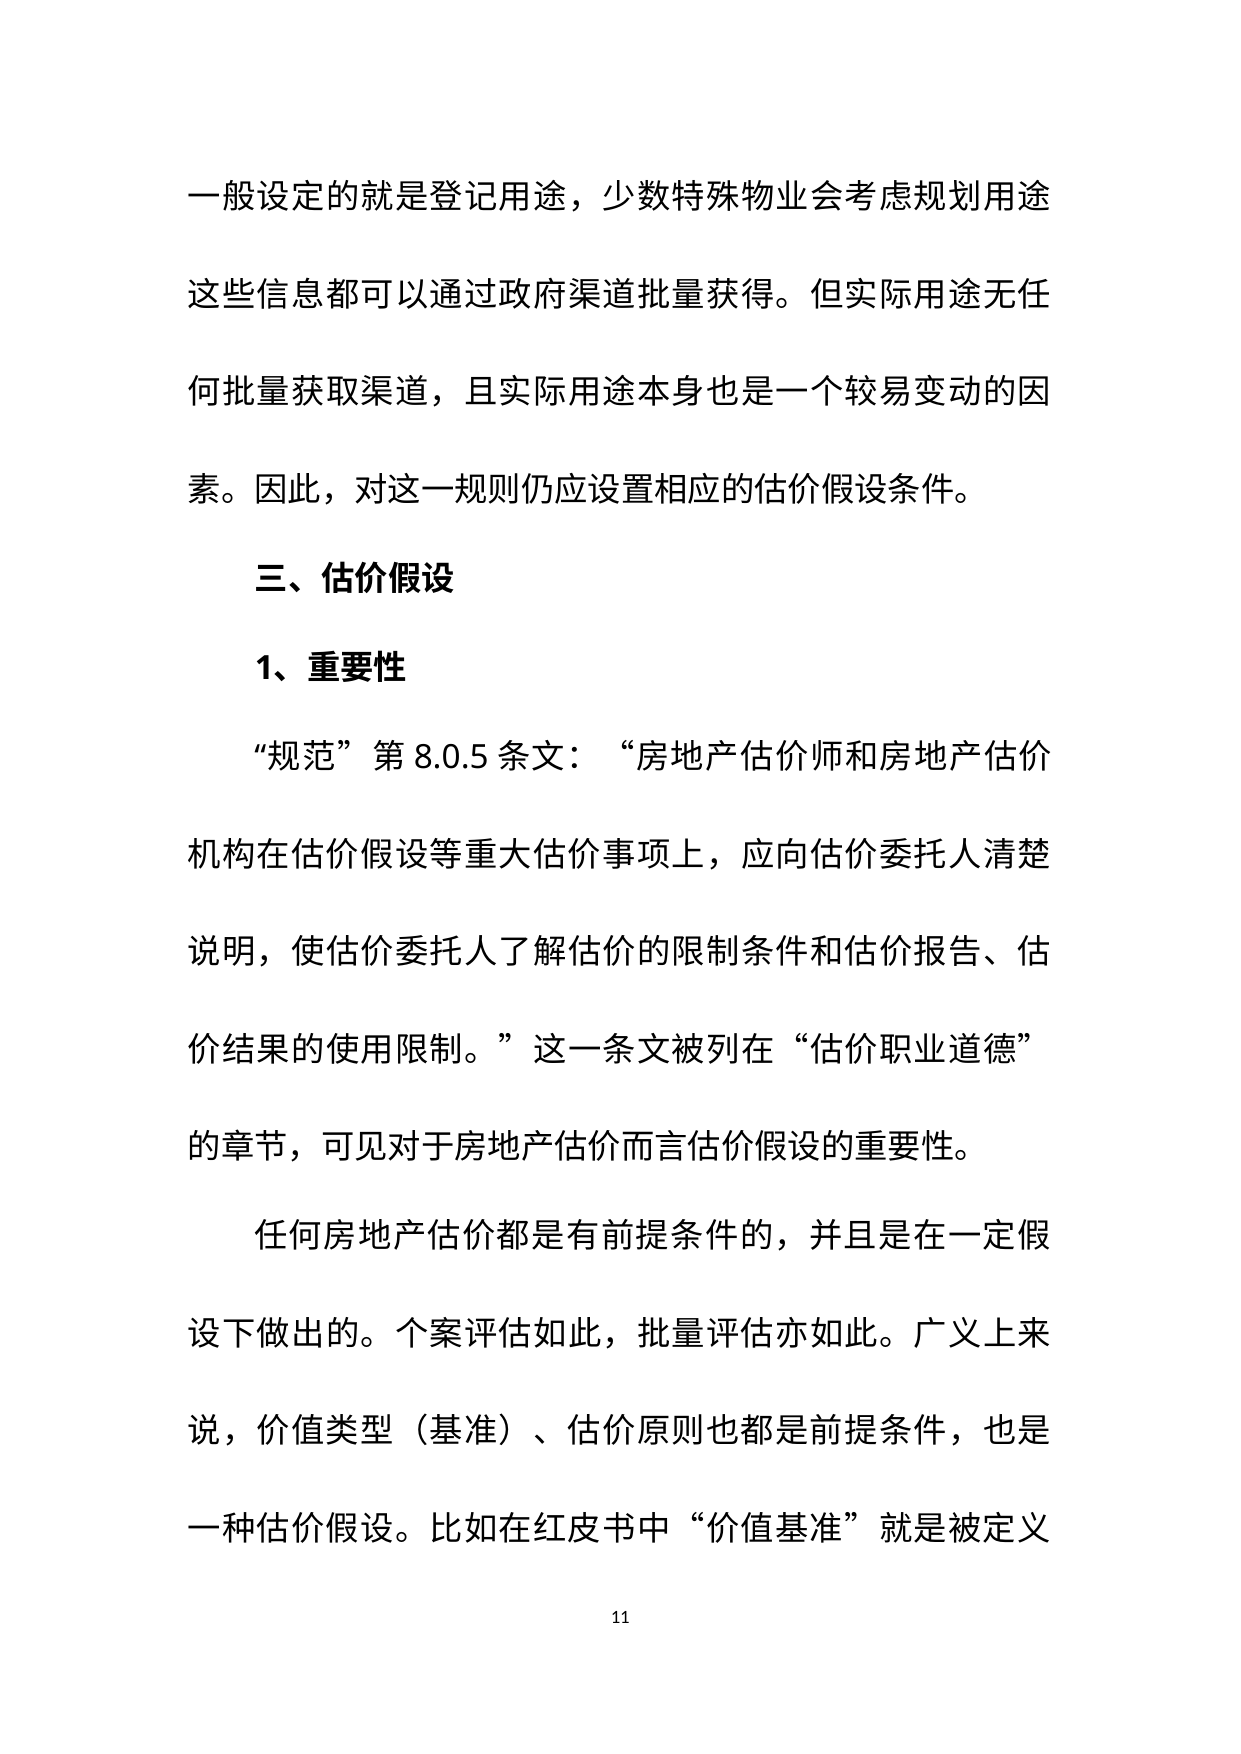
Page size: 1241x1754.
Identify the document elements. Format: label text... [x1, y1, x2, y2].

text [187, 1201, 1053, 1558]
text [187, 162, 1053, 519]
text “规范”第8.0.5条文：“房地产估价师和房地产估价机构在估价假设等重大估价事项上，应向估价委托人清楚说明，使估价委托人了解估价的限制条件和估价报告、估价结果的使用限制。”这一条文被列在“估价职业道德”的章节，可见对于房地产估价而言估价假设的重要性。 [187, 722, 1053, 1177]
text 三、估价假设 [187, 543, 1053, 608]
text 1、重要性 [187, 633, 1053, 698]
